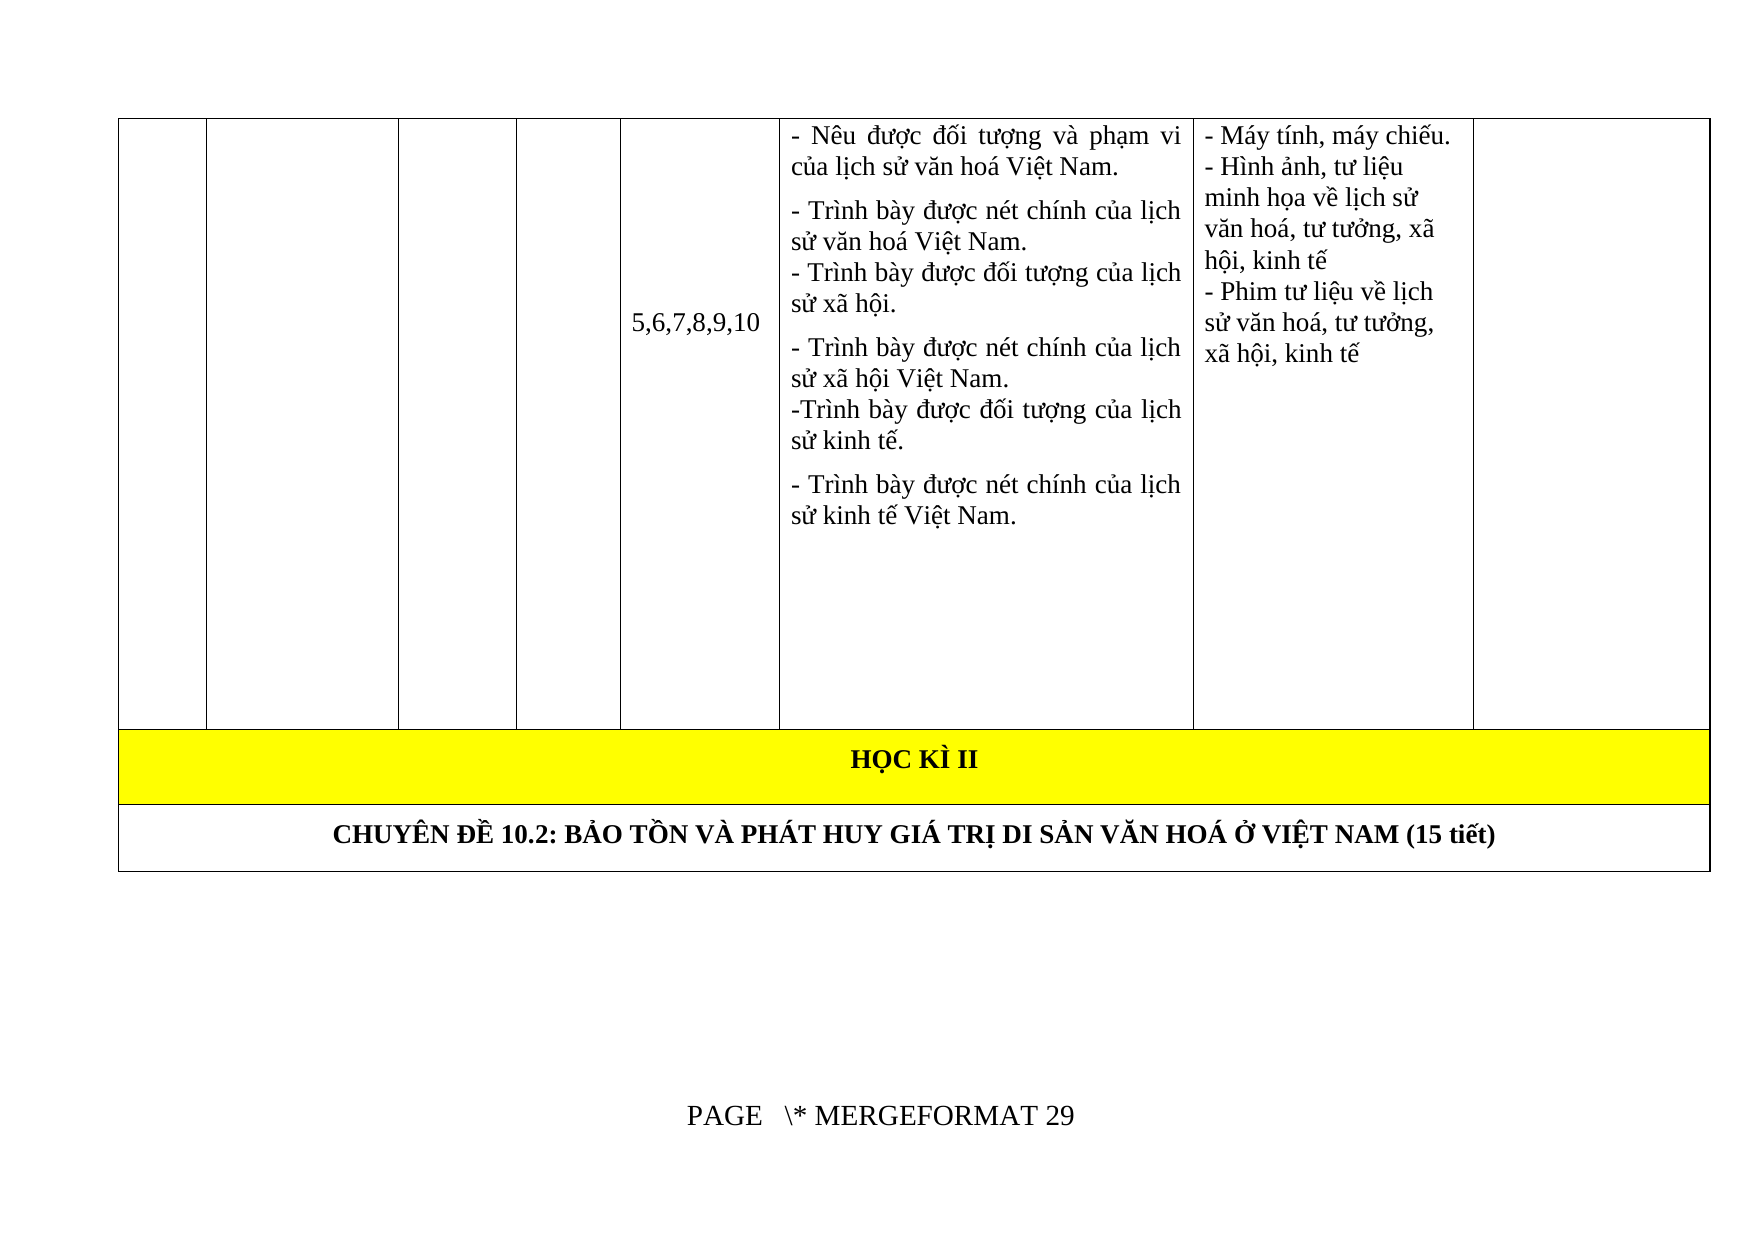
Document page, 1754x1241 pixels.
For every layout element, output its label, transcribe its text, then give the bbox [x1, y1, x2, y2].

table_cell 5,6,7,8,9,10 [621, 119, 779, 729]
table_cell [1194, 119, 1473, 729]
table_cell [1474, 119, 1709, 729]
table_cell CHUYÊN ĐỀ 10.2: BẢO TỒN VÀ PHÁT HUY GIÁ TRỊ DI SẢN VĂN HOÁ Ở VIỆT NAM (15 tiết) [119, 805, 1709, 871]
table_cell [207, 119, 398, 729]
table_cell 6 [399, 119, 516, 729]
table_cell HỌC KÌ II [119, 730, 1709, 804]
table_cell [780, 119, 1193, 729]
table_cell [517, 119, 620, 729]
table_cell 2 [119, 119, 206, 729]
